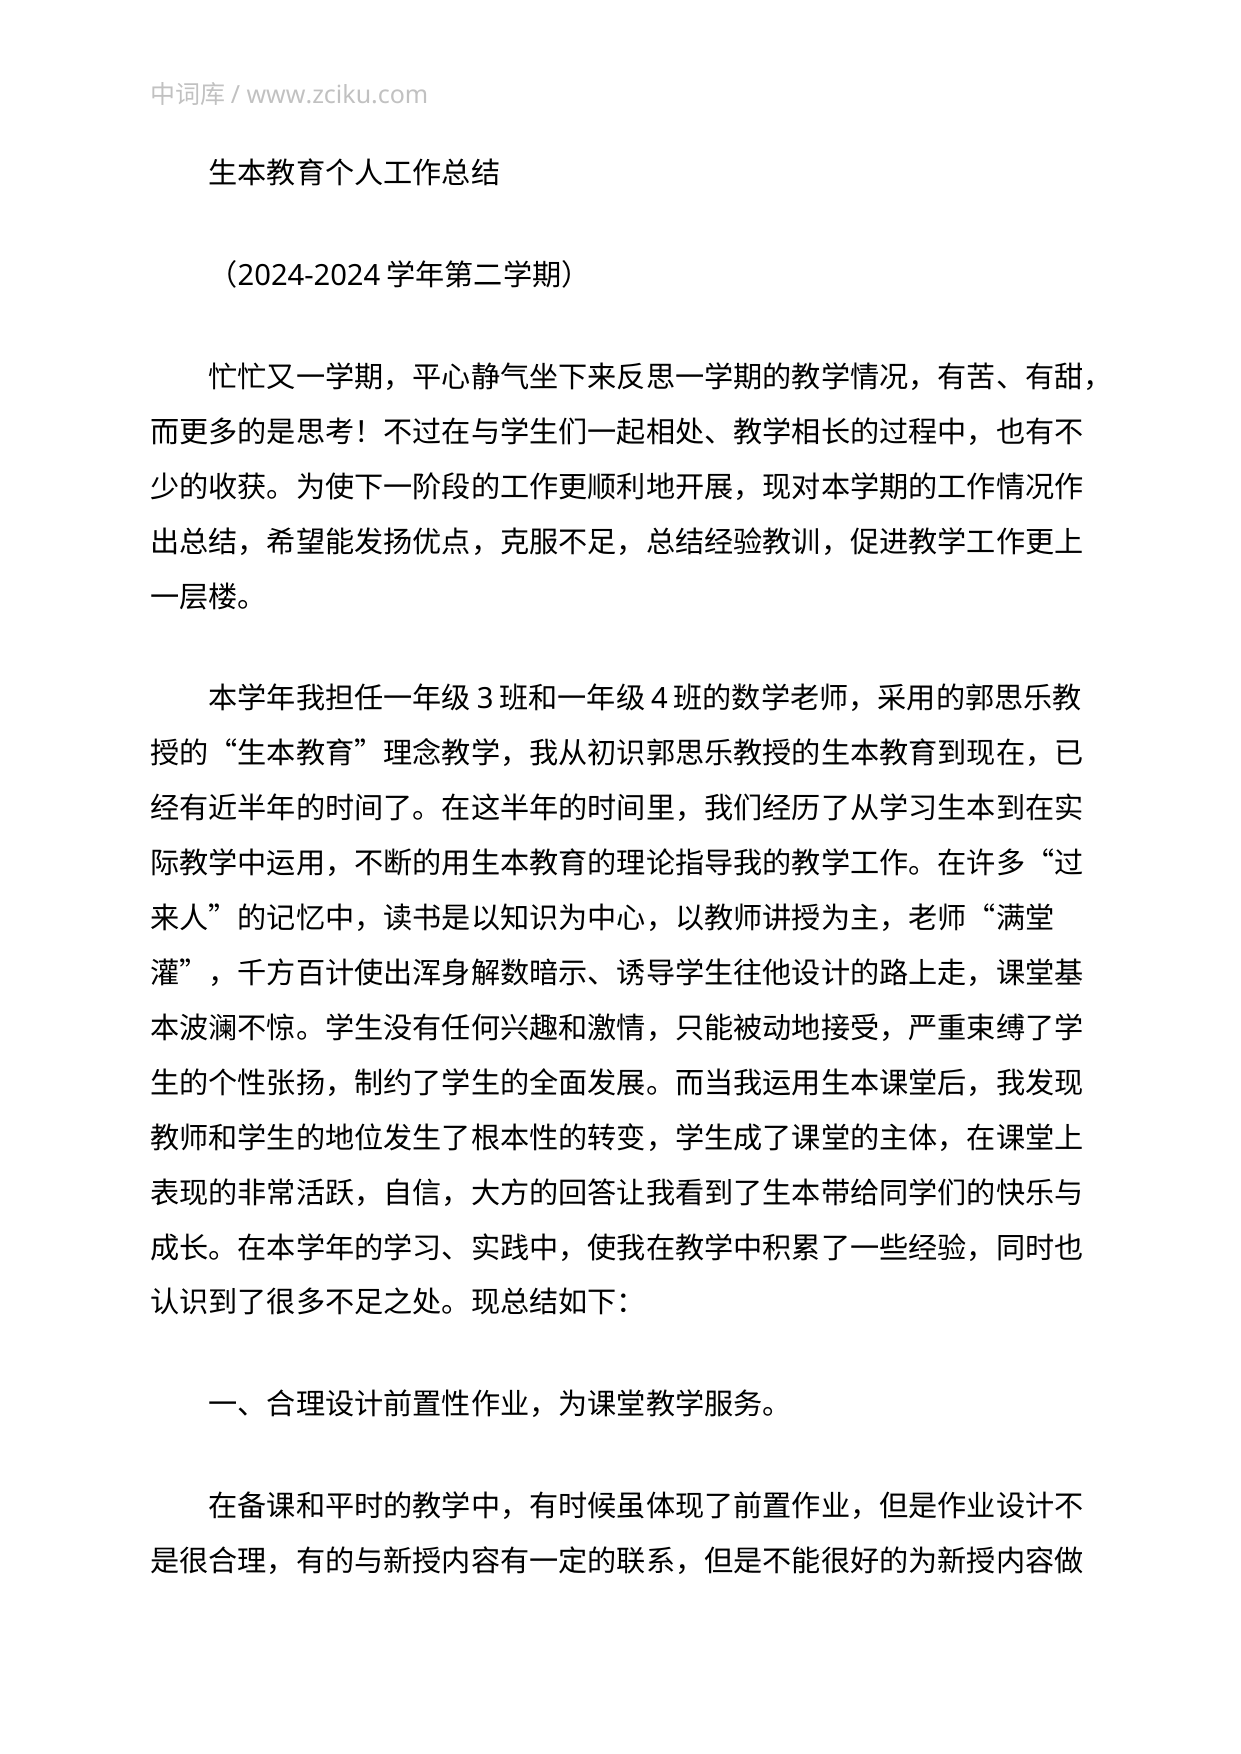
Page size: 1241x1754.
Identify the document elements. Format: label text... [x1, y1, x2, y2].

text 忙忙又一学期，平心静气坐下来反思一学期的教学情况，有苦、有甜，而更多的是思考！不过在与学生们一起相处、教学相长的过程中，也有不少的收获。为使下一阶段的工作更顺利地开展，现对本学期的工作情况作出总结，希望能发扬优点，克服不足，总结经验教训，促进教学工作更上一层楼。 [150, 354, 1090, 616]
text 生本教育个人工作总结 [150, 150, 1090, 192]
text 本学年我担任一年级3班和一年级4班的数学老师，采用的郭思乐教授的“生本教育”理念教学，我从初识郭思乐教授的生本教育到现在，已经有近半年的时间了。在这半年的时间里，我们经历了从学习生本到在实际教学中运用，不断的用生本教育的理论指导我的教学工作。在许多“过来人”的记忆中，读书是以知识为中心，以教师讲授为主，老师“满堂灌”，千方百计使出浑身解数暗示、诱导学生往他设计的路上走，课堂基本波澜不惊。学生没有任何兴趣和激情，只能被动地接受，严重束缚了学生的个性张扬，制约了学生的全面发展。而当我运用生本课堂后，我发现教师和学生的地位发生了根本性的转变，学生成了课堂的主体，在课堂上表现的非常活跃，自信，大方的回答让我看到了生本带给同学们的快乐与成长。在本学年的学习、实践中，使我在教学中积累了一些经验，同时也认识到了很多不足之处。现总结如下： [150, 675, 1090, 1321]
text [150, 1483, 1090, 1580]
text 一、合理设计前置性作业，为课堂教学服务。 [150, 1381, 1090, 1423]
text （2024-2024学年第二学期） [150, 252, 1090, 294]
